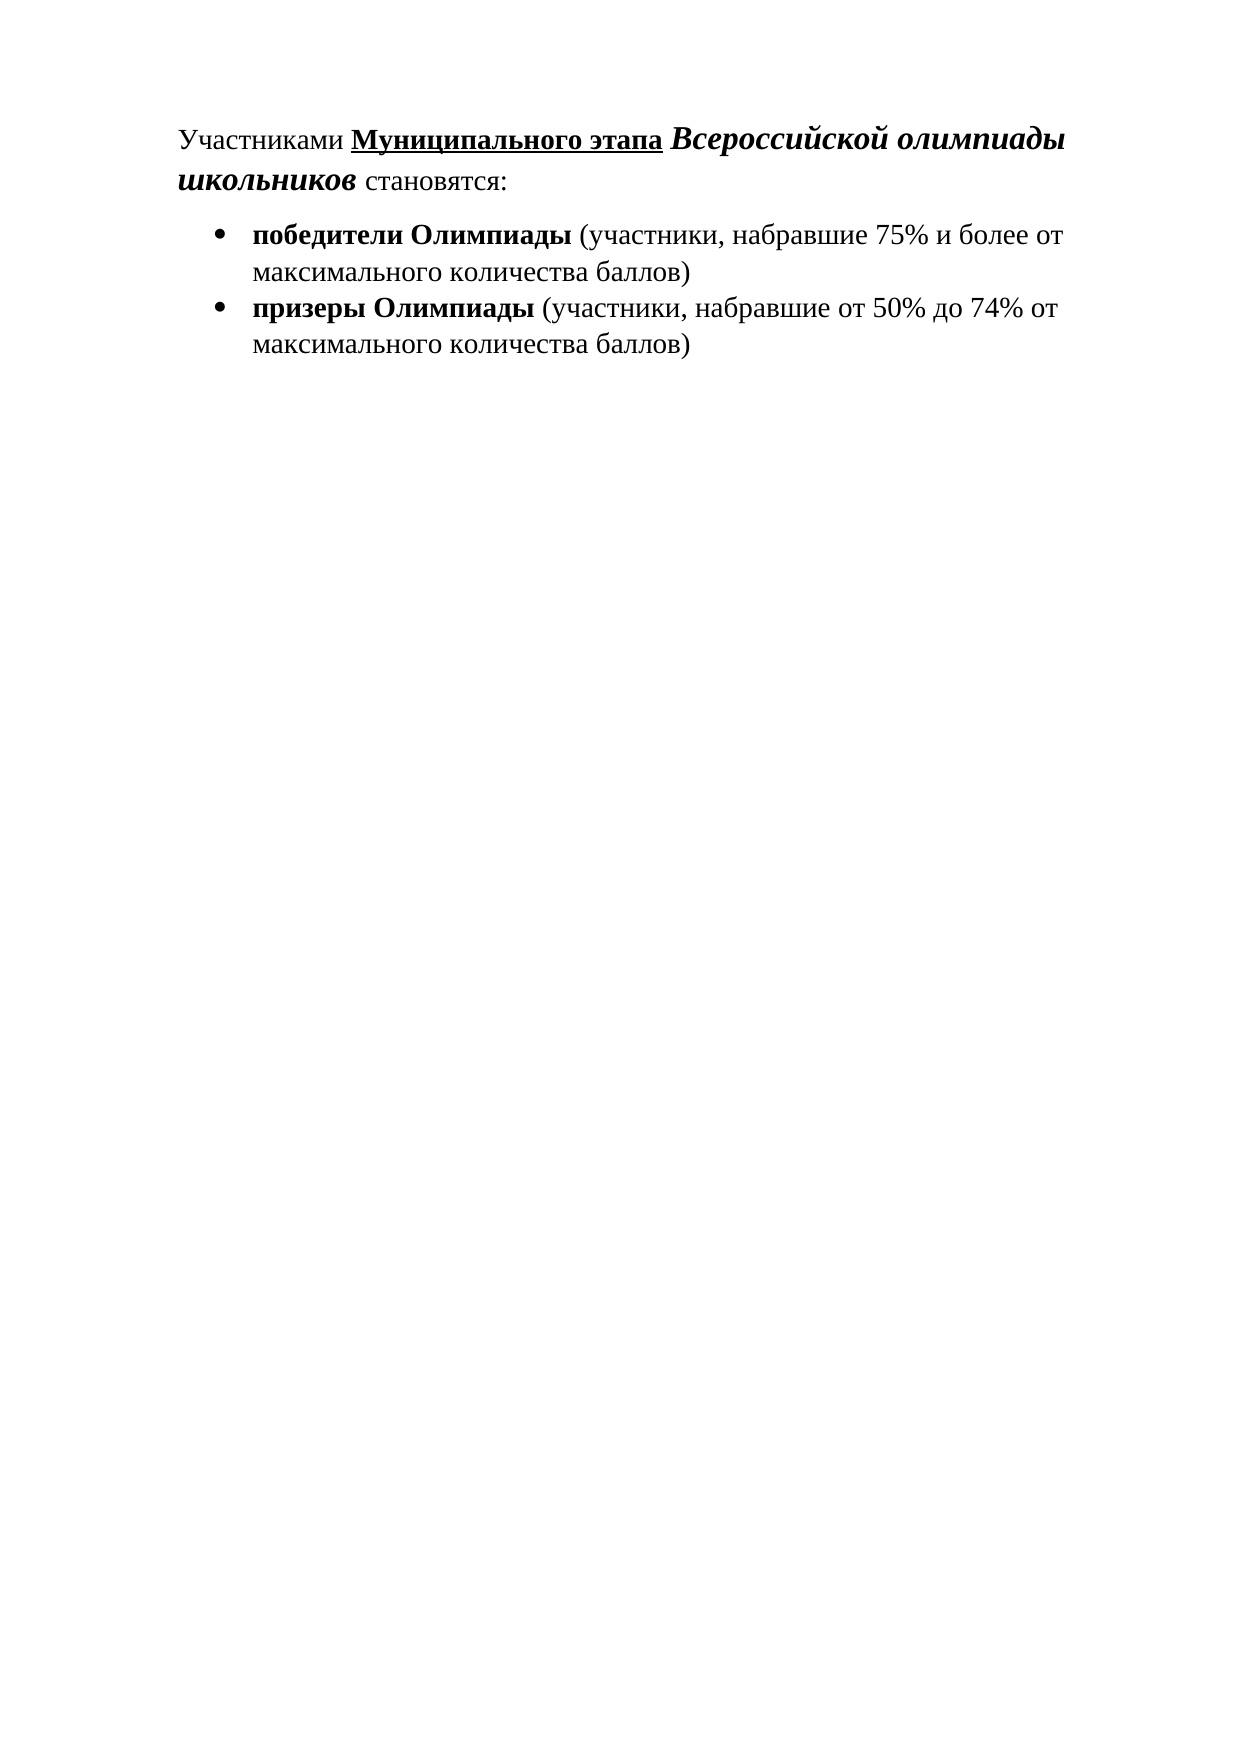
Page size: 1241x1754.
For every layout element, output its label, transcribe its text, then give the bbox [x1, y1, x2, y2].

list победители Олимпиады (участники, набравшие 75% и более от максимального количества баллов) [215, 217, 1152, 287]
text Участниками Муниципального этапа Всероссийской олимпиады школьников становятся: [177, 118, 1152, 198]
list призеры Олимпиады (участники, набравшие от 50% до 74% от максимального количества баллов) [215, 290, 1152, 360]
